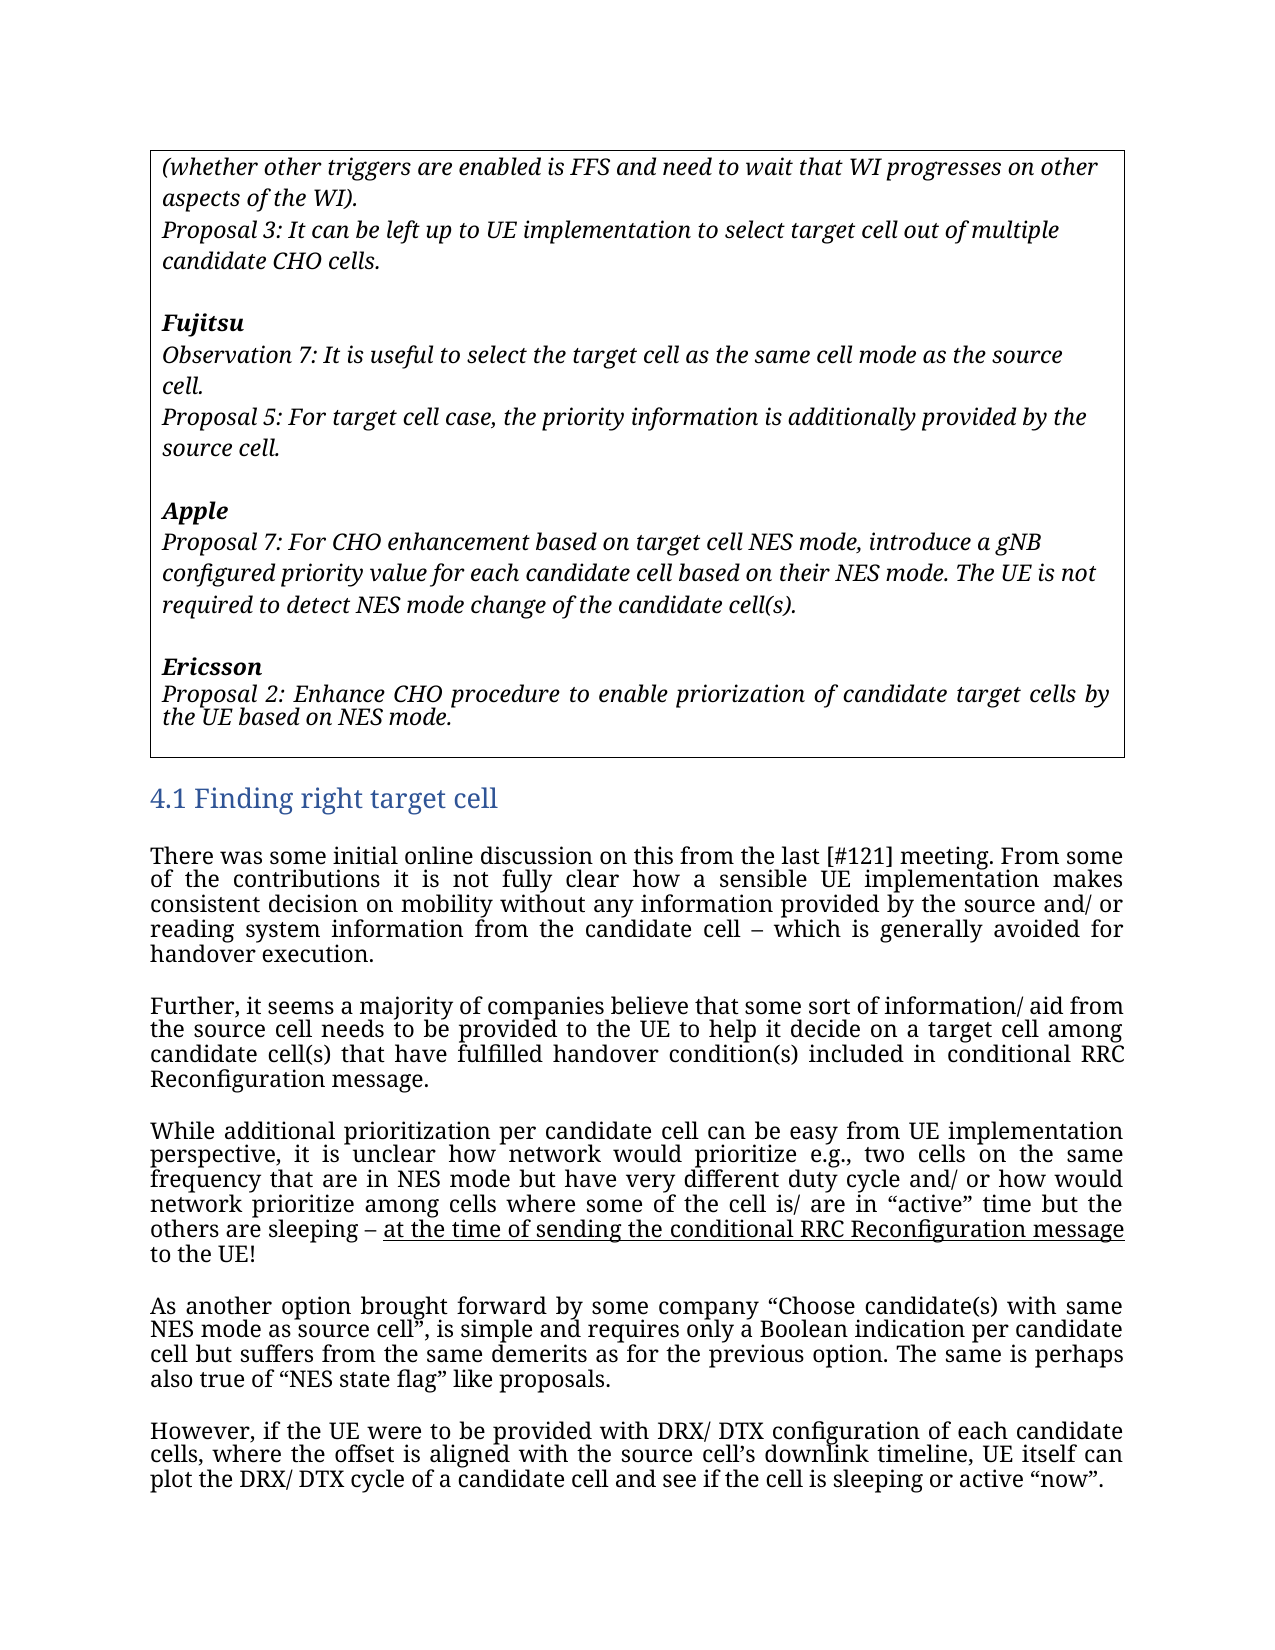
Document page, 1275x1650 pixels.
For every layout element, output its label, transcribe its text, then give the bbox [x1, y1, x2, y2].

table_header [151, 151, 1124, 757]
text While additional prioritization per candidate cell can be easy from UE implementation perspective, it is unclear how network would prioritize e.g., two cells on the same frequency that are in NES mode but have very different duty cycle and/ or how would network prioritize among cells where some of the cell is/ are in “active” time but the others are sleeping – at the time of sending the conditional RRC Reconfiguration message to the UE! [150, 1119, 1125, 1269]
text As another option brought forward by some company “Choose candidate(s) with same NES mode as source cell”, is simple and requires only a Boolean indication per candidate cell but suffers from the same demerits as for the previous option. The same is perhaps also true of “NES state flag” like proposals. [150, 1294, 1125, 1394]
text Further, it seems a majority of companies believe that some sort of information/ aid from the source cell needs to be provided to the UE to help it decide on a target cell among candidate cell(s) that have fulfilled handover condition(s) included in conditional RRC Reconfiguration message. [150, 994, 1125, 1094]
text However, if the UE were to be provided with DRX/ DTX configuration of each candidate cells, where the offset is aligned with the source cell’s downlink timeline, UE itself can plot the DRX/ DTX cycle of a candidate cell and see if the cell is sleeping or active “now”. [150, 1419, 1125, 1494]
subtitle 4.1 Finding right target cell [150, 780, 1125, 817]
text There was some initial online discussion on this from the last [#121] meeting. From some of the contributions it is not fully clear how a sensible UE implementation makes consistent decision on mobility without any information provided by the source and/ or reading system information from the candidate cell – which is generally avoided for handover execution. [150, 844, 1125, 969]
